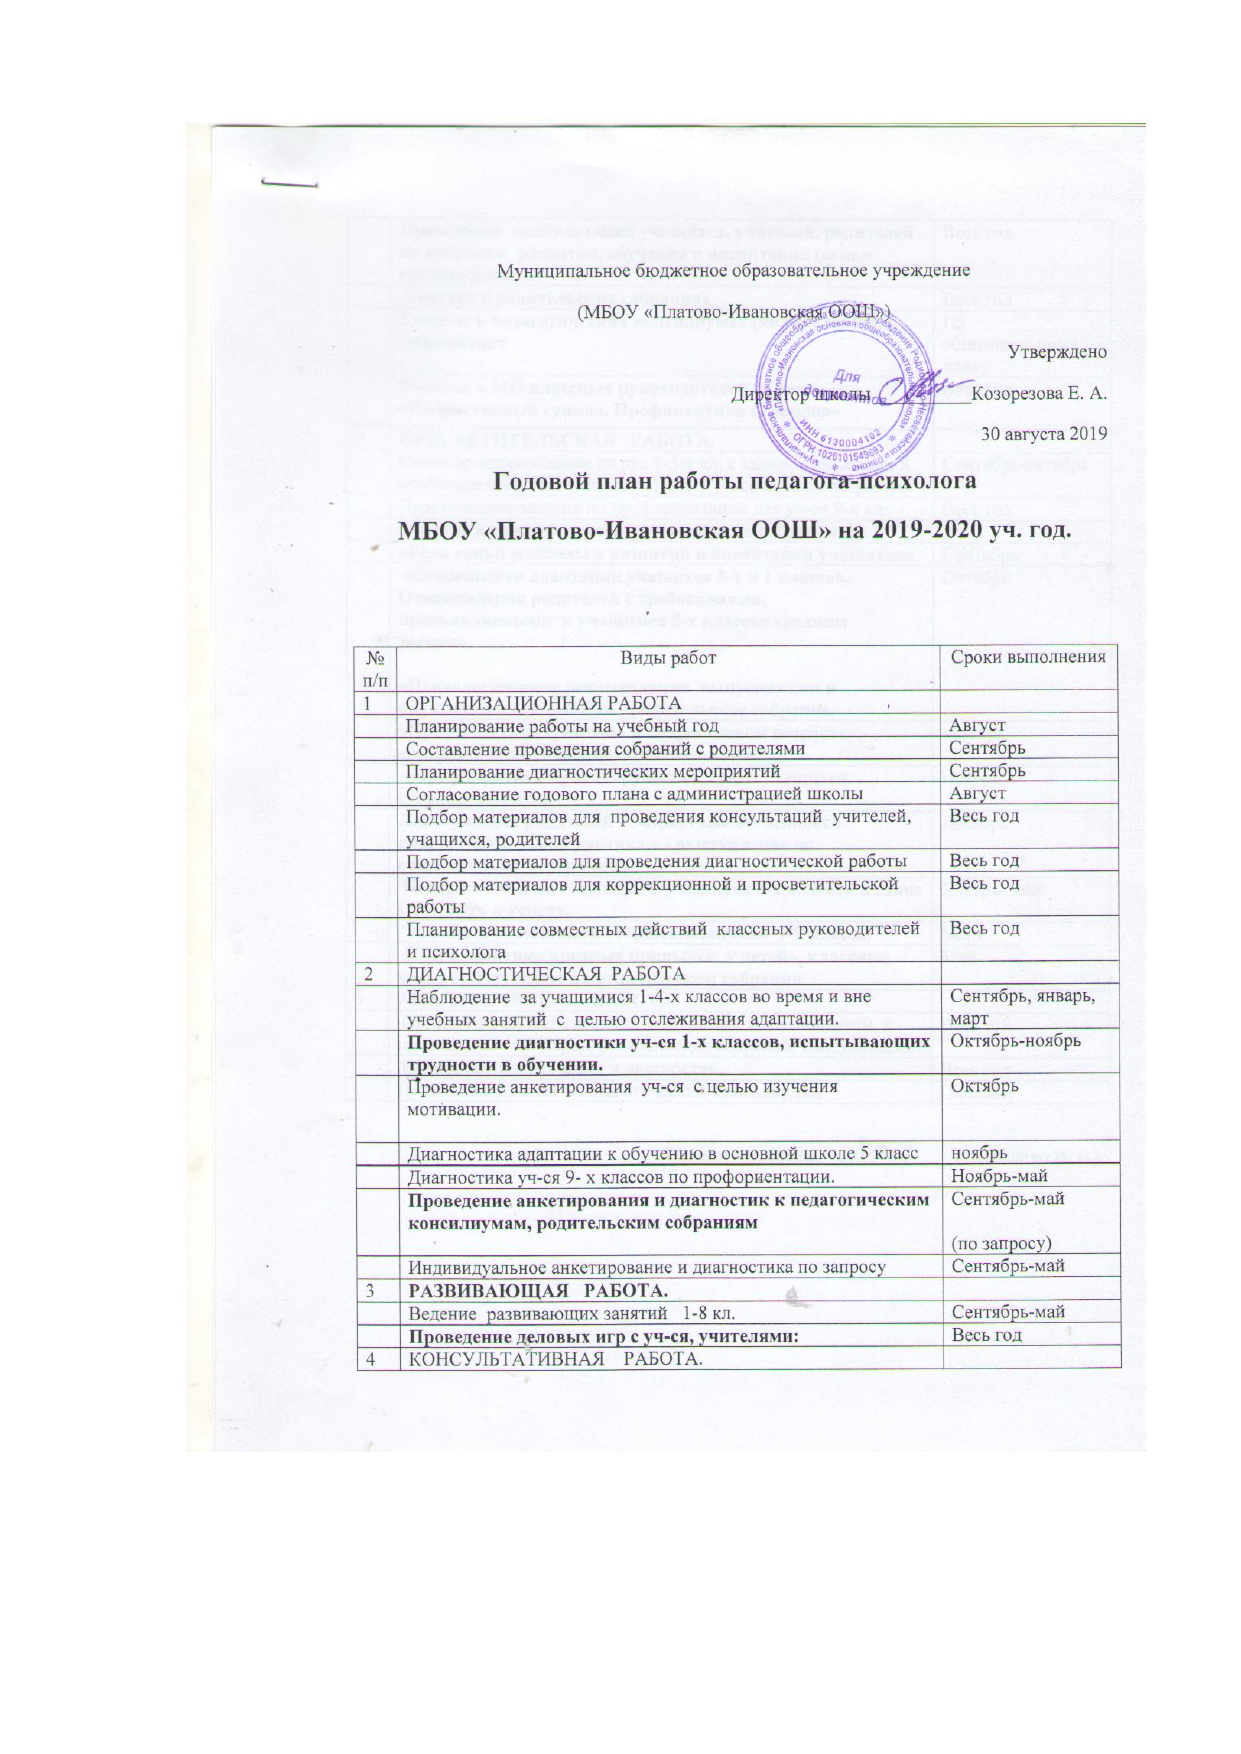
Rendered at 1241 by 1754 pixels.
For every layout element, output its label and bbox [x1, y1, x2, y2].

picture [177, 118, 1152, 1456]
